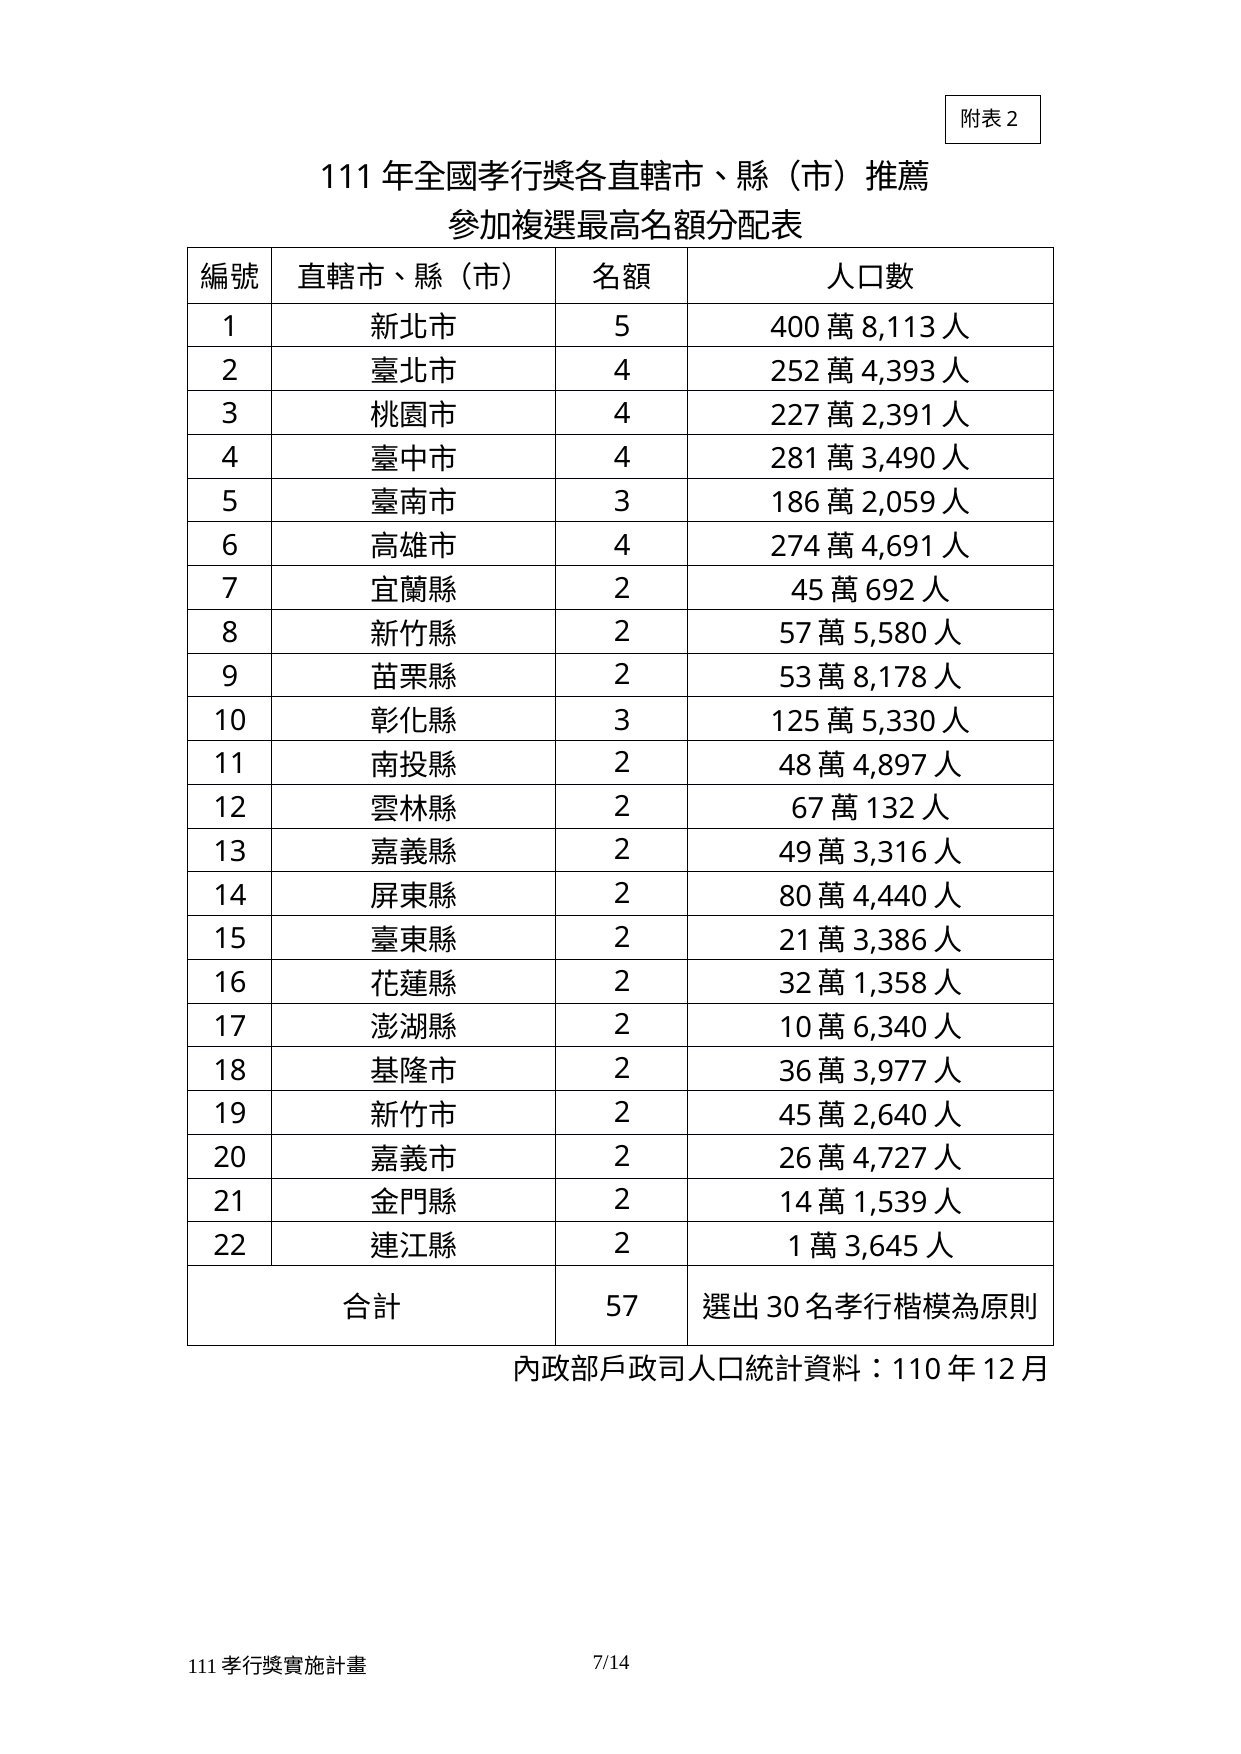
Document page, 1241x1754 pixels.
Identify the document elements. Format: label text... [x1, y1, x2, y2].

table_cell 18 [188, 1047, 271, 1090]
table_cell 南投縣 [272, 741, 555, 784]
table_cell 2 [556, 1091, 687, 1134]
table_cell 2 [556, 872, 687, 915]
table_cell 2 [188, 347, 271, 390]
table_cell 20 [188, 1135, 271, 1177]
table_cell 12 [188, 785, 271, 827]
table_cell 桃園市 [272, 391, 555, 434]
table_header 編號 [188, 248, 271, 302]
table_cell 9 [188, 654, 271, 696]
table_cell 14 [188, 872, 271, 915]
table_cell 53萬8,178人 [688, 654, 1053, 696]
table_cell 2 [556, 1222, 687, 1265]
table_cell 2 [556, 1047, 687, 1090]
table_header 人口數 [688, 248, 1053, 302]
table_cell 36萬3,977人 [688, 1047, 1053, 1090]
table_cell 2 [556, 1004, 687, 1046]
table_cell 3 [188, 391, 271, 434]
table_cell 屏東縣 [272, 872, 555, 915]
text 參加複選最高名額分配表 [198, 198, 1053, 247]
table_cell 1 [188, 304, 271, 346]
table_cell 苗栗縣 [272, 654, 555, 696]
table_cell 臺中市 [272, 435, 555, 477]
table_cell 新竹市 [272, 1091, 555, 1134]
table_cell 合計 [188, 1266, 555, 1344]
table_cell 80萬4,440人 [688, 872, 1053, 915]
table_cell 13 [188, 829, 271, 871]
table_cell 1萬3,645人 [688, 1222, 1053, 1265]
table_cell 14萬1,539人 [688, 1179, 1053, 1221]
table_cell 2 [556, 610, 687, 652]
table_cell 2 [556, 1135, 687, 1177]
table_cell 新竹縣 [272, 610, 555, 652]
table_cell 2 [556, 741, 687, 784]
table_cell 內政部戶政司人口統計資料：110年12月 [187, 1346, 1053, 1424]
table_cell 花蓮縣 [272, 960, 555, 1002]
table_cell 連江縣 [272, 1222, 555, 1265]
table_cell 281萬3,490人 [688, 435, 1053, 477]
table_cell 基隆市 [272, 1047, 555, 1090]
table_cell 274萬4,691人 [688, 522, 1053, 565]
table_cell 5 [556, 304, 687, 346]
table_cell 26萬4,727人 [688, 1135, 1053, 1177]
table_cell 16 [188, 960, 271, 1002]
table_cell 2 [556, 654, 687, 696]
table_cell 嘉義縣 [272, 829, 555, 871]
table_cell 2 [556, 916, 687, 959]
table_cell 32萬1,358人 [688, 960, 1053, 1002]
table_cell 金門縣 [272, 1179, 555, 1221]
table_cell 新北市 [272, 304, 555, 346]
table_cell 2 [556, 566, 687, 609]
table_cell 5 [188, 479, 271, 521]
table_cell 高雄市 [272, 522, 555, 565]
table_cell 彰化縣 [272, 697, 555, 740]
table_cell 57 [556, 1266, 687, 1344]
table_cell 3 [556, 697, 687, 740]
table_cell 4 [556, 522, 687, 565]
table_cell 臺南市 [272, 479, 555, 521]
table_cell 臺東縣 [272, 916, 555, 959]
table_cell 4 [556, 435, 687, 477]
table_cell 4 [556, 347, 687, 390]
table_cell 雲林縣 [272, 785, 555, 827]
table_cell 22 [188, 1222, 271, 1265]
table_cell 57萬5,580人 [688, 610, 1053, 652]
table_cell 臺北市 [272, 347, 555, 390]
table_cell 4 [188, 435, 271, 477]
text 111年全國孝行獎各直轄市、縣（市）推薦 [198, 150, 1053, 198]
table_cell 19 [188, 1091, 271, 1134]
table_cell 21萬3,386人 [688, 916, 1053, 959]
table_cell 227萬2,391人 [688, 391, 1053, 434]
table_cell 2 [556, 1179, 687, 1221]
table_header 直轄市、縣（市） [272, 248, 555, 302]
table_cell 49萬3,316人 [688, 829, 1053, 871]
table_cell 2 [556, 960, 687, 1002]
table_header 名額 [556, 248, 687, 302]
table_cell 6 [188, 522, 271, 565]
table_cell 澎湖縣 [272, 1004, 555, 1046]
table_cell 10 [188, 697, 271, 740]
table_cell 7 [188, 566, 271, 609]
table_cell 67萬132人 [688, 785, 1053, 827]
table_cell 45萬692人 [688, 566, 1053, 609]
table_cell 48萬4,897人 [688, 741, 1053, 784]
table_cell 17 [188, 1004, 271, 1046]
table_cell 2 [556, 785, 687, 827]
table_cell 11 [188, 741, 271, 784]
table_cell 252萬4,393人 [688, 347, 1053, 390]
table_cell 45萬2,640人 [688, 1091, 1053, 1134]
table_cell 選出30名孝行楷模為原則 [688, 1266, 1053, 1344]
table_cell 10萬6,340人 [688, 1004, 1053, 1046]
table_cell 21 [188, 1179, 271, 1221]
table_cell 4 [556, 391, 687, 434]
table_cell 3 [556, 479, 687, 521]
table_cell 8 [188, 610, 271, 652]
table_cell 125萬5,330人 [688, 697, 1053, 740]
table_cell 2 [556, 829, 687, 871]
table_cell 嘉義市 [272, 1135, 555, 1177]
table_cell 宜蘭縣 [272, 566, 555, 609]
table_cell 186萬2,059人 [688, 479, 1053, 521]
table_cell 15 [188, 916, 271, 959]
table_cell 400萬8,113人 [688, 304, 1053, 346]
